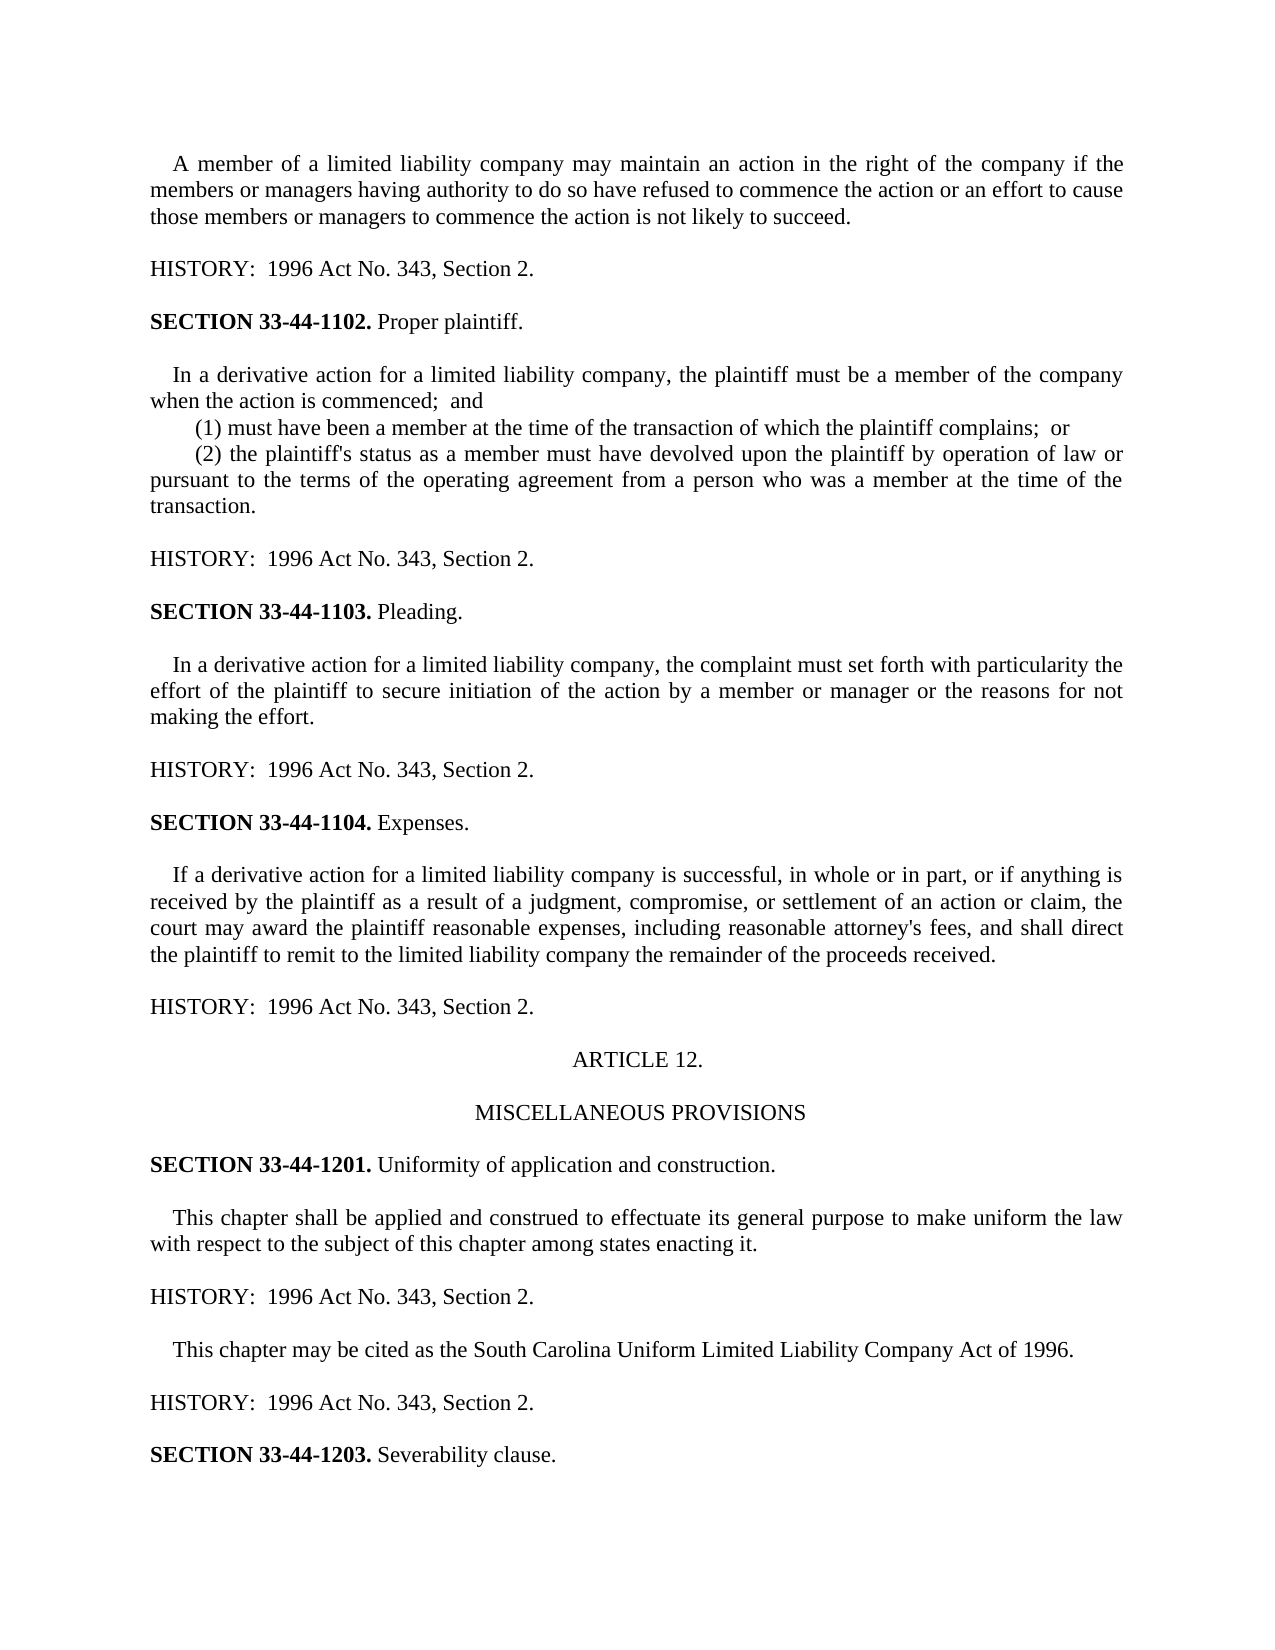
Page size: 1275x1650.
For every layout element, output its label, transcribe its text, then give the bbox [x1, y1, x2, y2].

text HISTORY: 1996 Act No. 343, Section 2. [150, 1283, 1125, 1309]
text SECTION 33-44-1201. Uniformity of application and construction. [150, 1151, 1125, 1178]
text If a derivative action for a limited liability company is successful, in whole or in part, or if anything is received by the plaintiff as a result of a judgment, compromise, or settlement of an action or claim, the court may award the plaintiff reasonable expenses, including reasonable attorney's fees, and shall direct the plaintiff to remit to the limited liability company the remainder of the proceeds received. [150, 862, 1125, 967]
text HISTORY: 1996 Act No. 343, Section 2. [150, 255, 1125, 282]
text (1) must have been a member at the time of the transaction of which the plaintiff complains; or [150, 413, 1125, 440]
text HISTORY: 1996 Act No. 343, Section 2. [150, 1389, 1125, 1415]
text SECTION 33-44-1203. Severability clause. [150, 1441, 1125, 1468]
text HISTORY: 1996 Act No. 343, Section 2. [150, 756, 1125, 782]
text In a derivative action for a limited liability company, the plaintiff must be a member of the company when the action is commenced; and [150, 361, 1125, 413]
text ARTICLE 12. [150, 1046, 1125, 1072]
text A member of a limited liability company may maintain an action in the right of the company if the members or managers having authority to do so have refused to commence the action or an effort to cause those members or managers to commence the action is not likely to succeed. [150, 150, 1125, 229]
text SECTION 33-44-1102. Proper plaintiff. [150, 308, 1125, 334]
text This chapter may be cited as the South Carolina Uniform Limited Liability Company Act of 1996. [150, 1336, 1125, 1362]
text HISTORY: 1996 Act No. 343, Section 2. [150, 993, 1125, 1020]
text (2) the plaintiff's status as a member must have devolved upon the plaintiff by operation of law or pursuant to the terms of the operating agreement from a person who was a member at the time of the transaction. [150, 440, 1125, 519]
text In a derivative action for a limited liability company, the complaint must set forth with particularity the effort of the plaintiff to secure initiation of the action by a member or manager or the reasons for not making the effort. [150, 651, 1125, 730]
text SECTION 33-44-1104. Expenses. [150, 809, 1125, 835]
text This chapter shall be applied and construed to effectuate its general purpose to make uniform the law with respect to the subject of this chapter among states enacting it. [150, 1204, 1125, 1257]
text MISCELLANEOUS PROVISIONS [150, 1099, 1125, 1125]
text SECTION 33-44-1103. Pleading. [150, 598, 1125, 624]
text HISTORY: 1996 Act No. 343, Section 2. [150, 545, 1125, 572]
